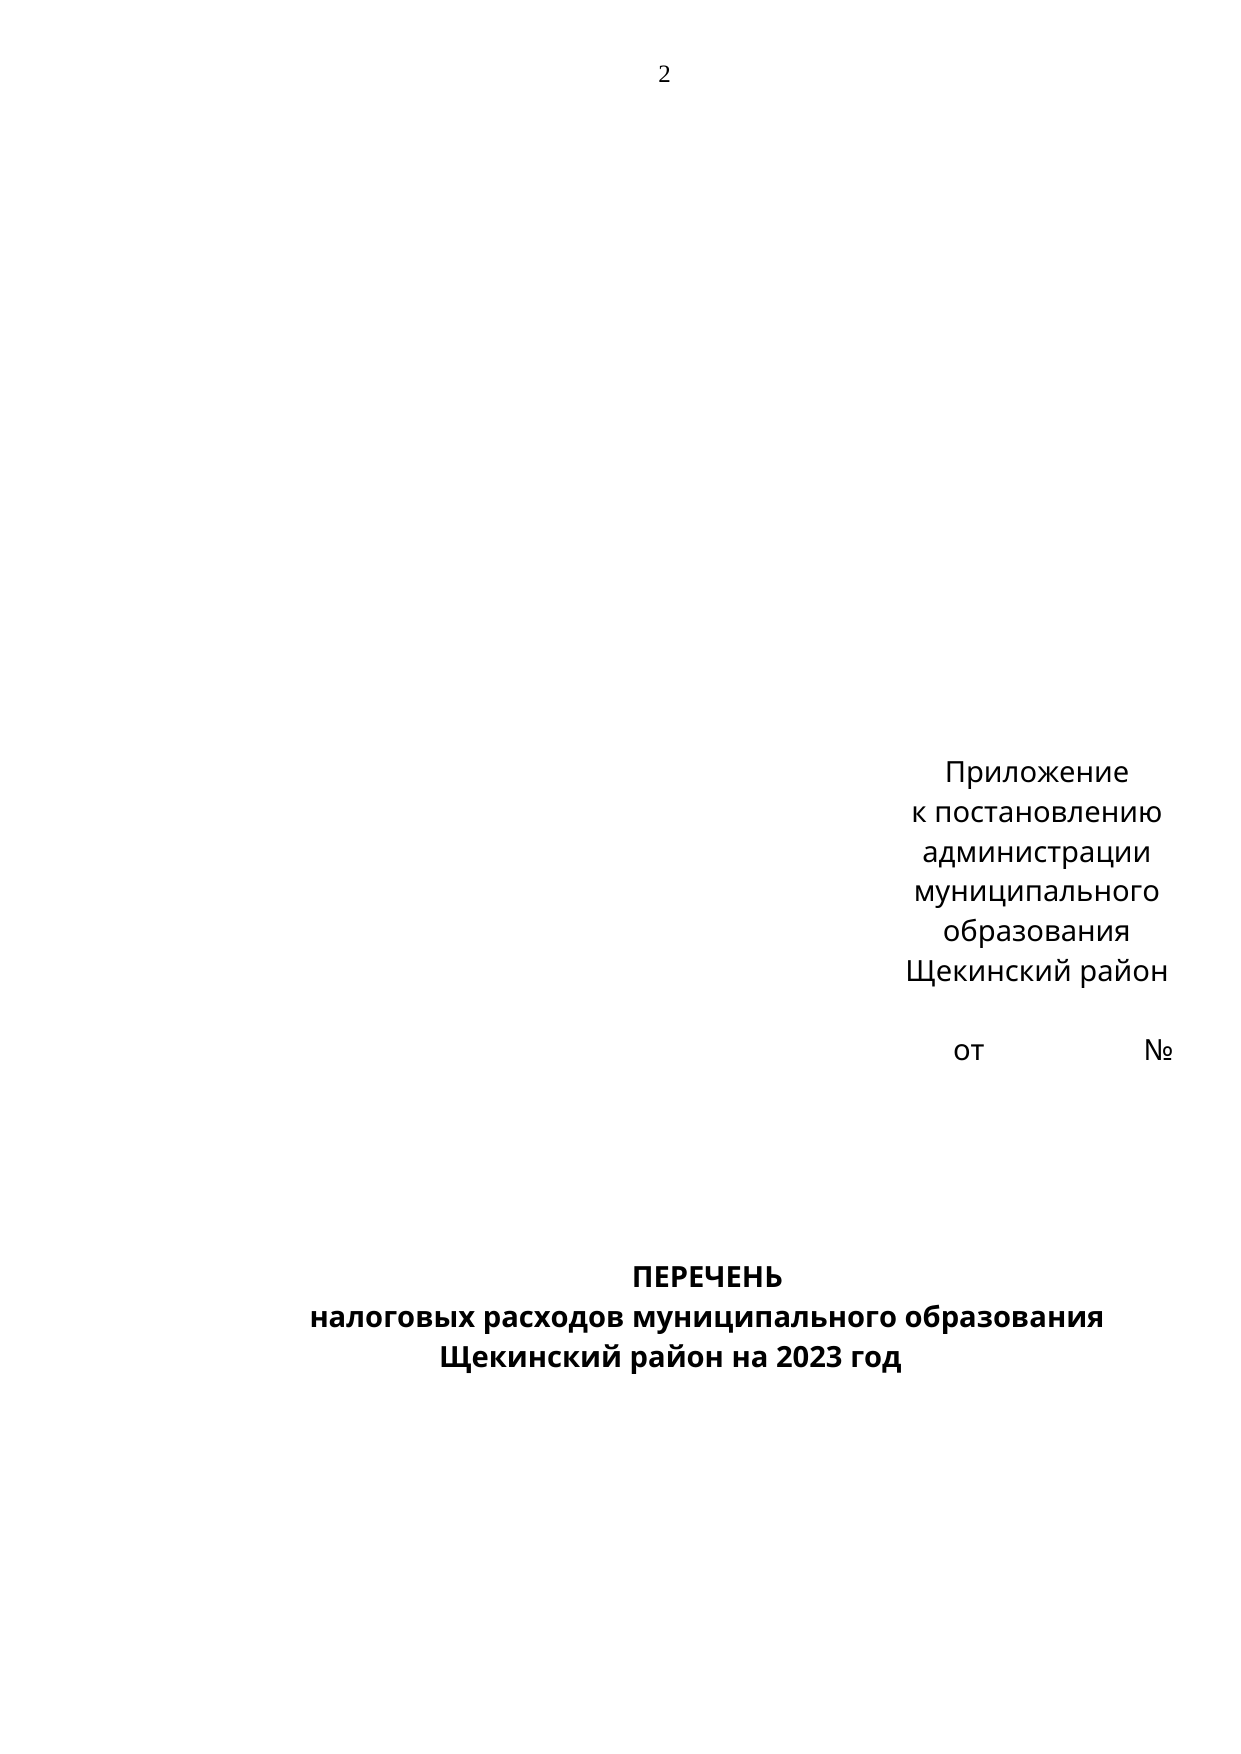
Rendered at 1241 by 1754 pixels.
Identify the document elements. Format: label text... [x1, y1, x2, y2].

text налоговых расходов муниципального образования Щекинский район на 2023 год [177, 1296, 1163, 1376]
table_header Приложение к постановлению администрации муниципального образования Щекинский район от № [833, 752, 1240, 1069]
text ПЕРЕЧЕНЬ [177, 1257, 1163, 1296]
